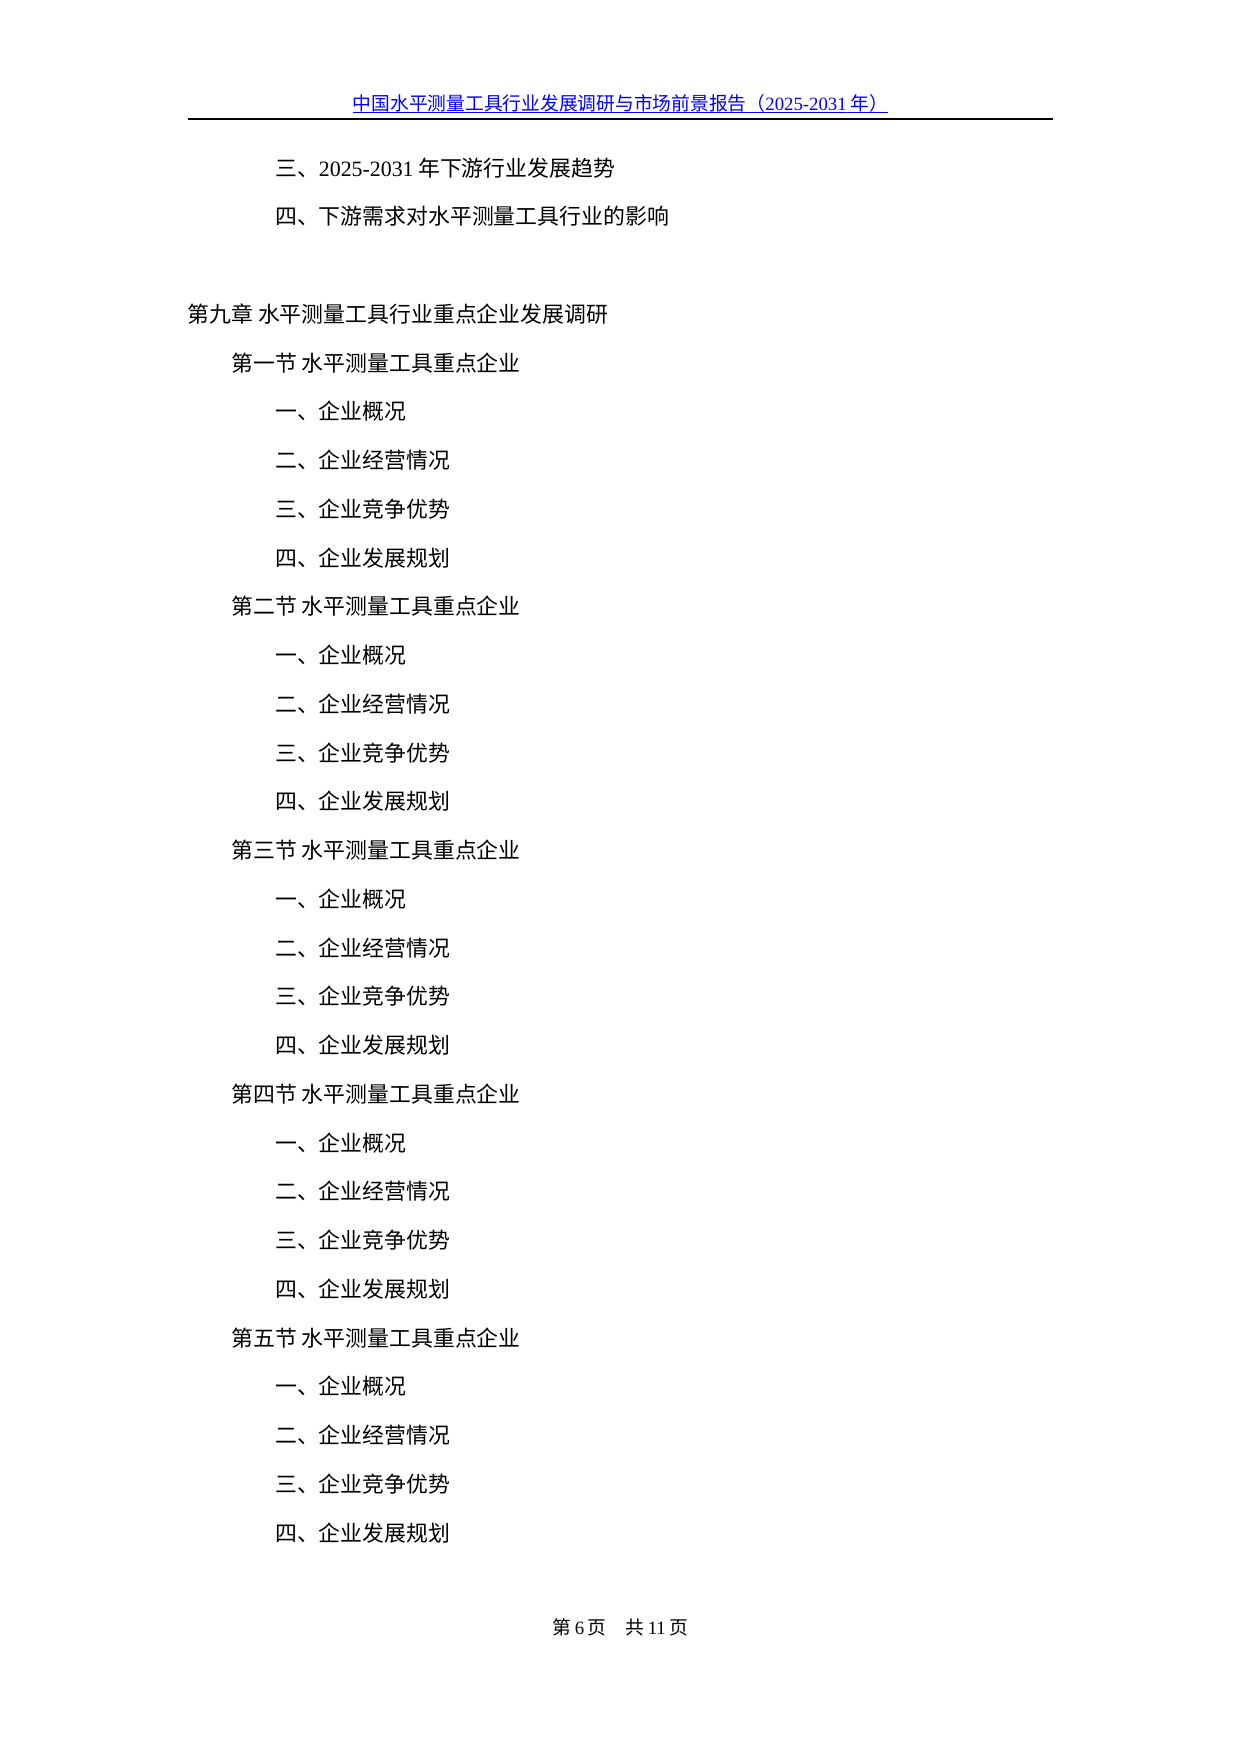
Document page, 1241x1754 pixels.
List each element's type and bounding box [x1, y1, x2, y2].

text [187, 150, 1053, 1548]
